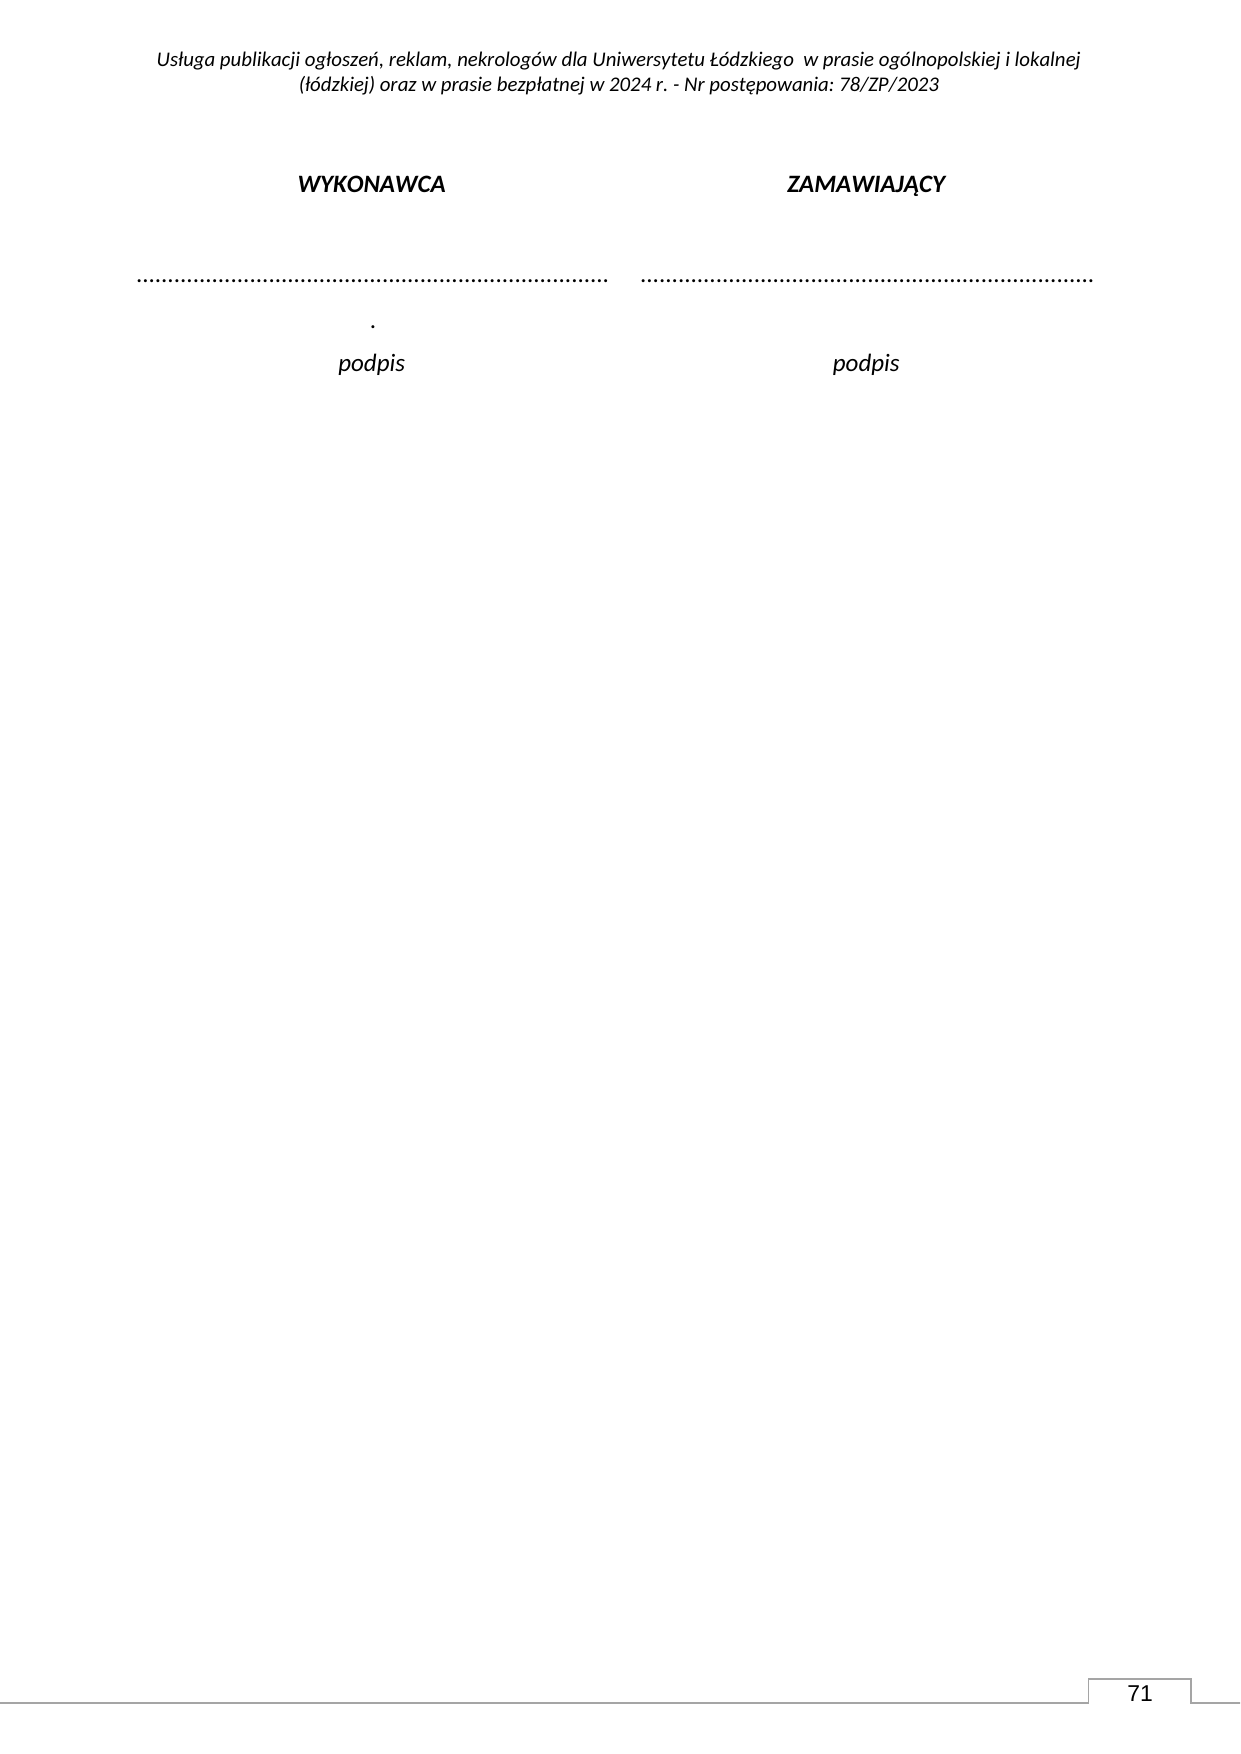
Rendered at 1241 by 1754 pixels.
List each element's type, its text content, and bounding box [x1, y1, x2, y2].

table_cell podpis [620, 348, 1115, 438]
table_cell podpis [126, 348, 620, 438]
table_header WYKONAWCA [126, 168, 620, 258]
table_cell ........................................................................ [620, 258, 1115, 348]
table_cell ............................................................................ [126, 258, 620, 348]
table_header ZAMAWIAJĄCY [620, 168, 1115, 258]
